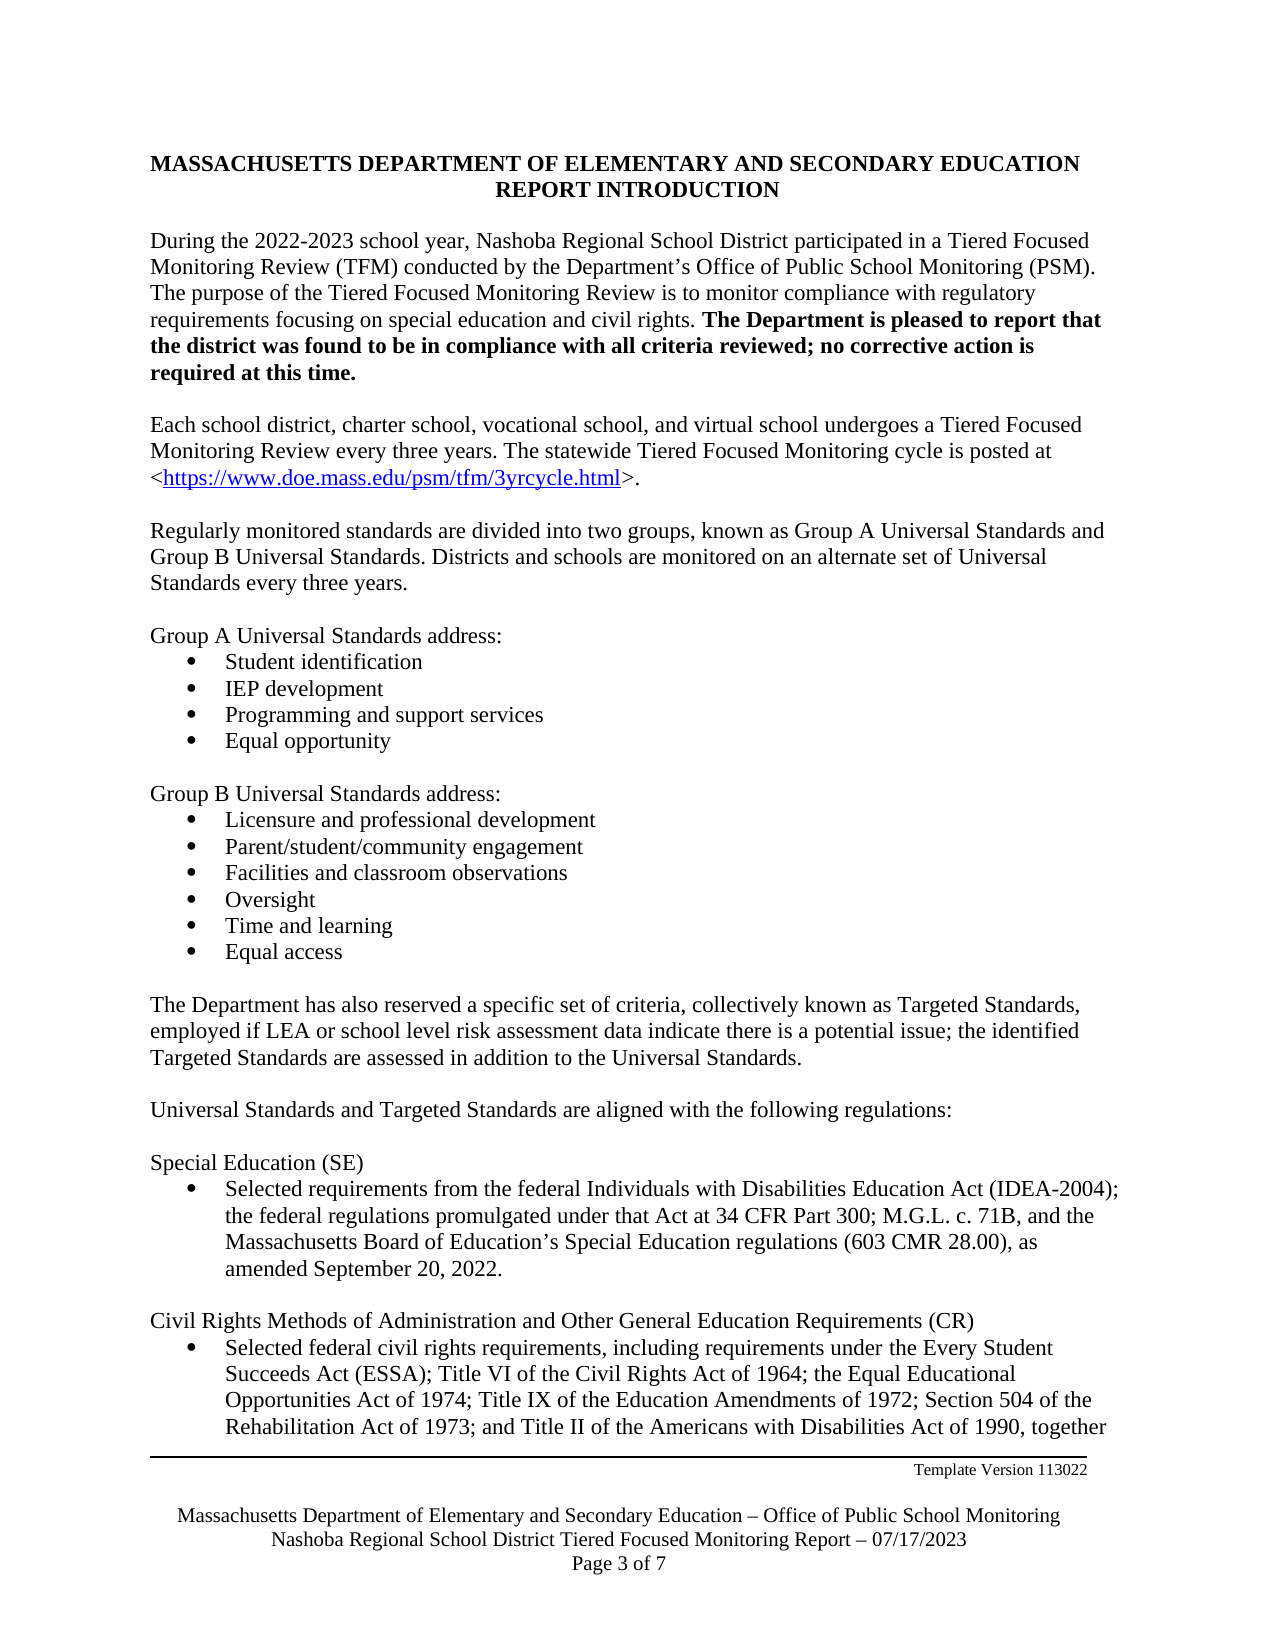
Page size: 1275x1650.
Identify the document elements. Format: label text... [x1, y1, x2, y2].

text Universal Standards and Targeted Standards are aligned with the following regulations: [150, 1096, 1125, 1123]
text The Department has also reserved a specific set of criteria, collectively known as Targeted Standards, employed if LEA or school level risk assessment data indicate there is a potential issue; the identified Targeted Standards are assessed in addition to the Universal Standards. [150, 991, 1125, 1070]
list Licensure and professional development [187, 807, 1125, 833]
list IEP development [187, 675, 1125, 701]
list Programming and support services [187, 701, 1125, 727]
text Each school district, charter school, vocational school, and virtual school undergoes a Tiered Focused Monitoring Review every three years. The statewide Tiered Focused Monitoring cycle is posted at <https://www.doe.mass.edu/psm/tfm/3yrcycle.html>. [150, 411, 1125, 490]
text MASSACHUSETTS DEPARTMENT OF ELEMENTARY AND SECONDARY EDUCATION [150, 150, 1125, 176]
text Group B Universal Standards address: [150, 780, 1125, 807]
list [187, 1334, 1125, 1439]
text REPORT INTRODUCTION [150, 176, 1125, 203]
text During the 2022-2023 school year, Nashoba Regional School District participated in a Tiered Focused Monitoring Review (TFM) conducted by the Department’s Office of Public School Monitoring (PSM). The purpose of the Tiered Focused Monitoring Review is to monitor compliance with regulatory requirements focusing on special education and civil rights. The Department is pleased to report that the district was found to be in compliance with all criteria reviewed; no corrective action is required at this time. [150, 227, 1125, 385]
list Equal access [187, 938, 1125, 965]
list Equal opportunity [187, 727, 1125, 754]
text Group A Universal Standards address: [150, 622, 1125, 648]
list Student identification [187, 648, 1125, 675]
list Oversight [187, 886, 1125, 912]
list Facilities and classroom observations [187, 859, 1125, 886]
text Civil Rights Methods of Administration and Other General Education Requirements (CR) [150, 1307, 1125, 1334]
list Selected requirements from the federal Individuals with Disabilities Education Act (IDEA-2004); the federal regulations promulgated under that Act at 34 CFR Part 300; M.G.L. c. 71B, and the Massachusetts Board of Education’s Special Education regulations (603 CMR 28.00), as amended September 20, 2022. [187, 1176, 1125, 1281]
text Special Education (SE) [150, 1149, 1125, 1176]
list Time and learning [187, 912, 1125, 938]
list Parent/student/community engagement [187, 833, 1125, 859]
text Regularly monitored standards are divided into two groups, known as Group A Universal Standards and Group B Universal Standards. Districts and schools are monitored on an alternate set of Universal Standards every three years. [150, 517, 1125, 596]
